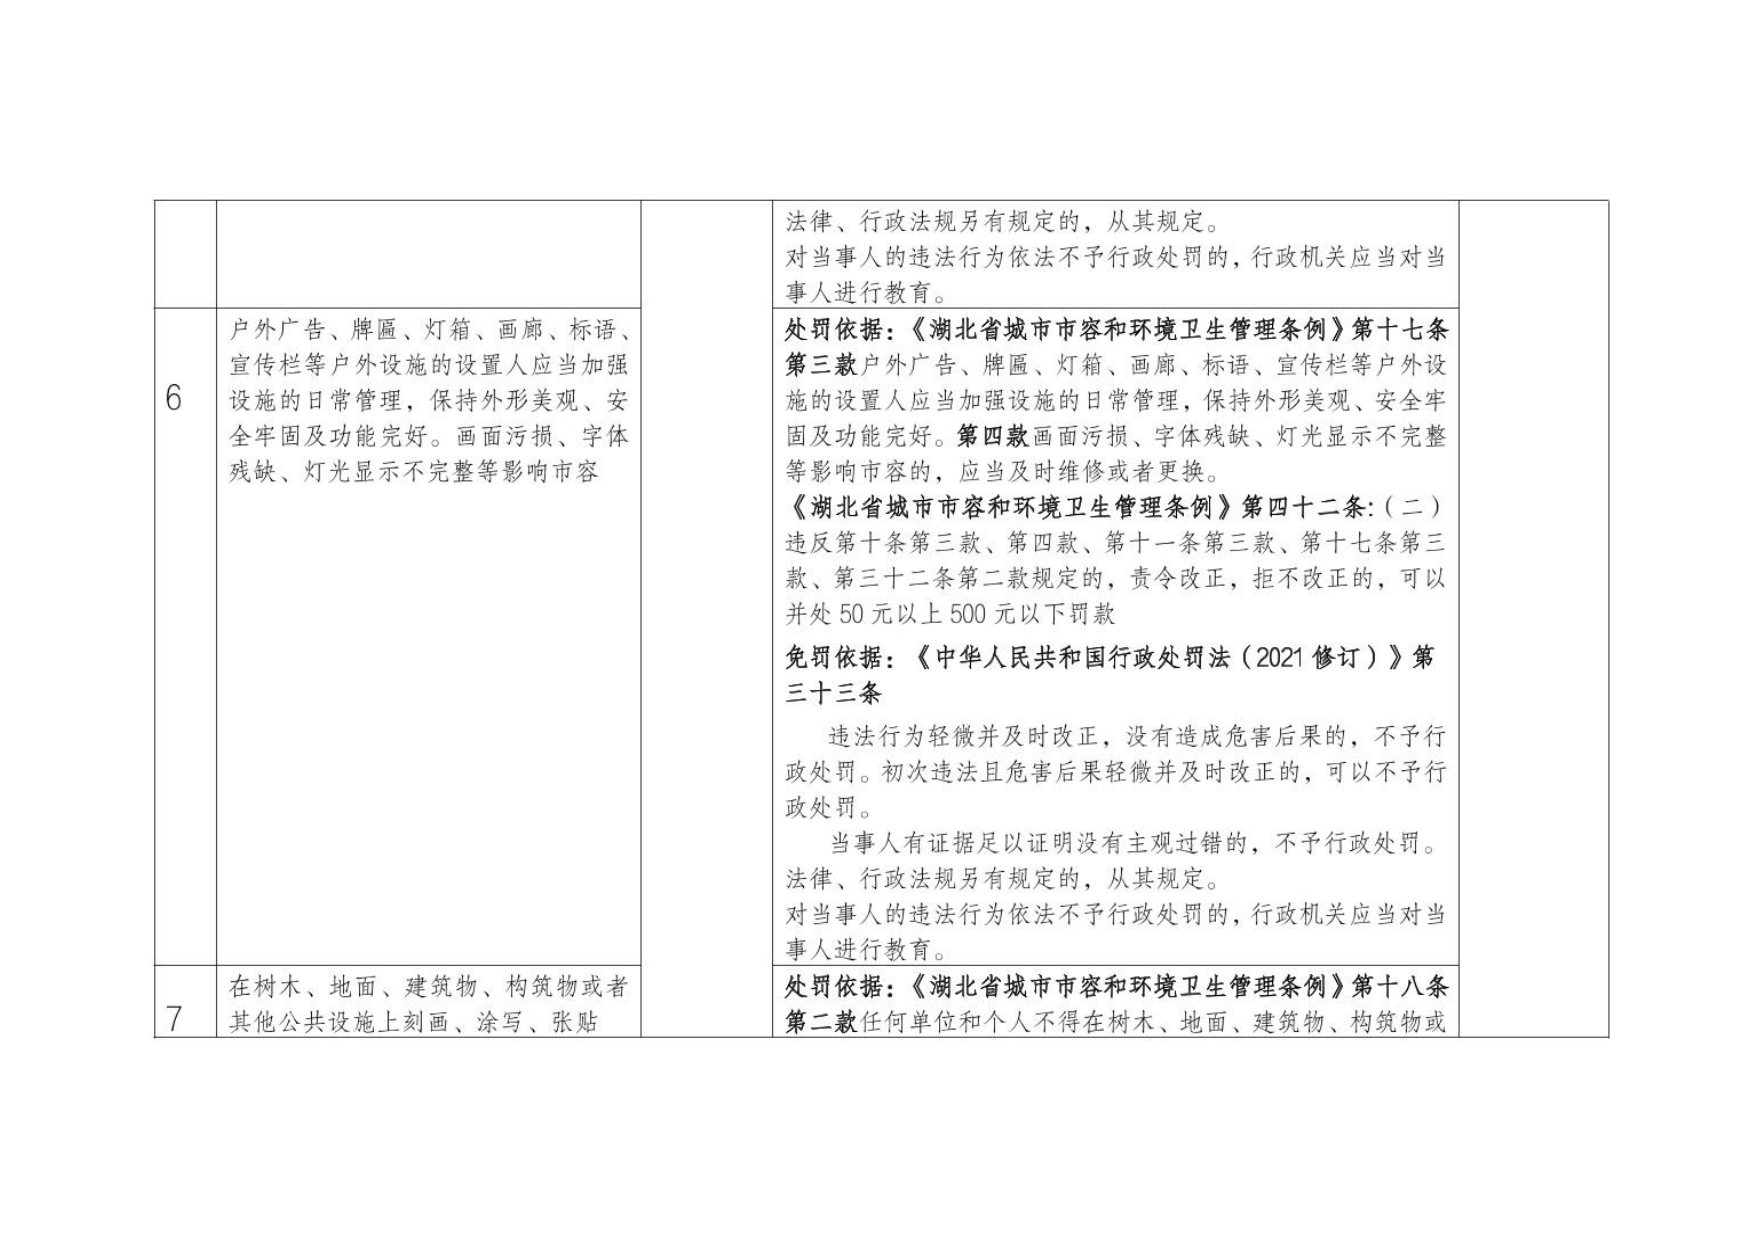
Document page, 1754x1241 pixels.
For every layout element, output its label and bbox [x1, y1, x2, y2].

picture [150, 197, 1612, 1043]
